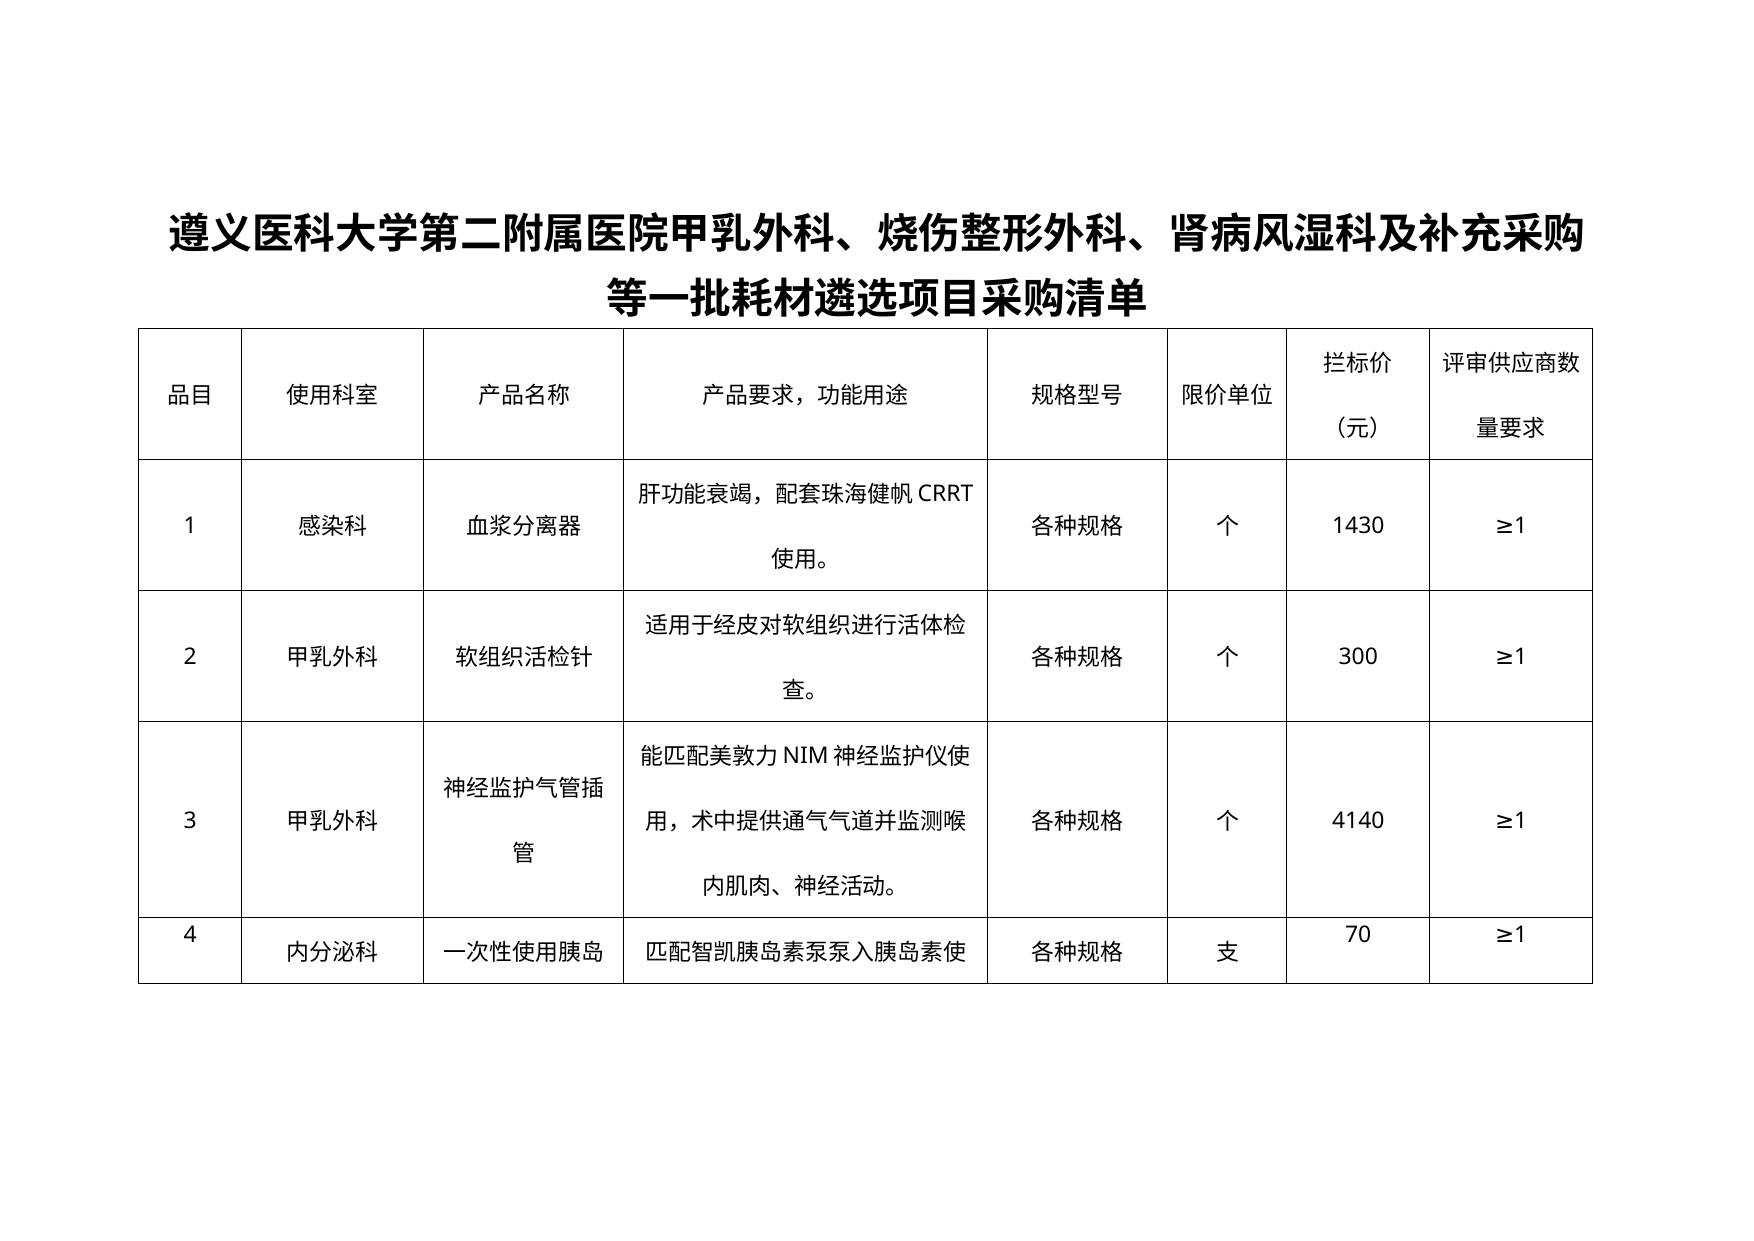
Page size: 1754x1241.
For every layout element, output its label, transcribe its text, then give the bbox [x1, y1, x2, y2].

table_cell 各种规格 [988, 722, 1167, 917]
table_cell 2 [139, 591, 241, 721]
table_cell 感染科 [242, 460, 423, 590]
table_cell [624, 918, 987, 983]
table_header 规格型号 [988, 329, 1167, 459]
table_header 评审供应商数量要求 [1430, 329, 1592, 459]
table_header 拦标价（元） [1287, 329, 1429, 459]
table_cell 一次性使用胰岛素泵用输注器 [424, 918, 623, 983]
table_cell 300 [1287, 591, 1429, 721]
table_cell 各种规格 [988, 591, 1167, 721]
table_cell 软组织活检针 [424, 591, 623, 721]
table_header 使用科室 [242, 329, 423, 459]
table_header 产品名称 [424, 329, 623, 459]
table_header 产品要求，功能用途 [624, 329, 987, 459]
table_cell 内分泌科 [242, 918, 423, 983]
table_header 品目 [139, 329, 241, 459]
table_cell 肝功能衰竭，配套珠海健帆CRRT使用。 [624, 460, 987, 590]
text 遵义医科大学第二附属医院甲乳外科、烧伤整形外科、肾病风湿科及补充采购等一批耗材遴选项目采购清单 [150, 198, 1604, 328]
table_cell ≥1 [1430, 591, 1592, 721]
table_cell 血浆分离器 [424, 460, 623, 590]
table_cell ≥1 [1430, 460, 1592, 590]
table_cell 适用于经皮对软组织进行活体检查。 [624, 591, 987, 721]
table_cell 支 [1168, 918, 1286, 983]
table_cell ≥1 [1430, 722, 1592, 917]
table_cell 3 [139, 722, 241, 917]
table_cell 个 [1168, 591, 1286, 721]
table_cell 各种规格 [988, 918, 1167, 983]
table_cell ≥1 [1430, 918, 1592, 983]
table_cell 1 [139, 460, 241, 590]
table_header 限价单位 [1168, 329, 1286, 459]
table_cell 神经监护气管插管 [424, 722, 623, 917]
table_cell 4 [139, 918, 241, 983]
table_cell 能匹配美敦力NIM神经监护仪使用，术中提供通气气道并监测喉内肌肉、神经活动。 [624, 722, 987, 917]
table_cell 个 [1168, 460, 1286, 590]
table_cell 甲乳外科 [242, 722, 423, 917]
table_cell 个 [1168, 722, 1286, 917]
table_cell 甲乳外科 [242, 591, 423, 721]
table_cell 4140 [1287, 722, 1429, 917]
table_cell 1430 [1287, 460, 1429, 590]
table_cell 各种规格 [988, 460, 1167, 590]
table_cell 70 [1287, 918, 1429, 983]
